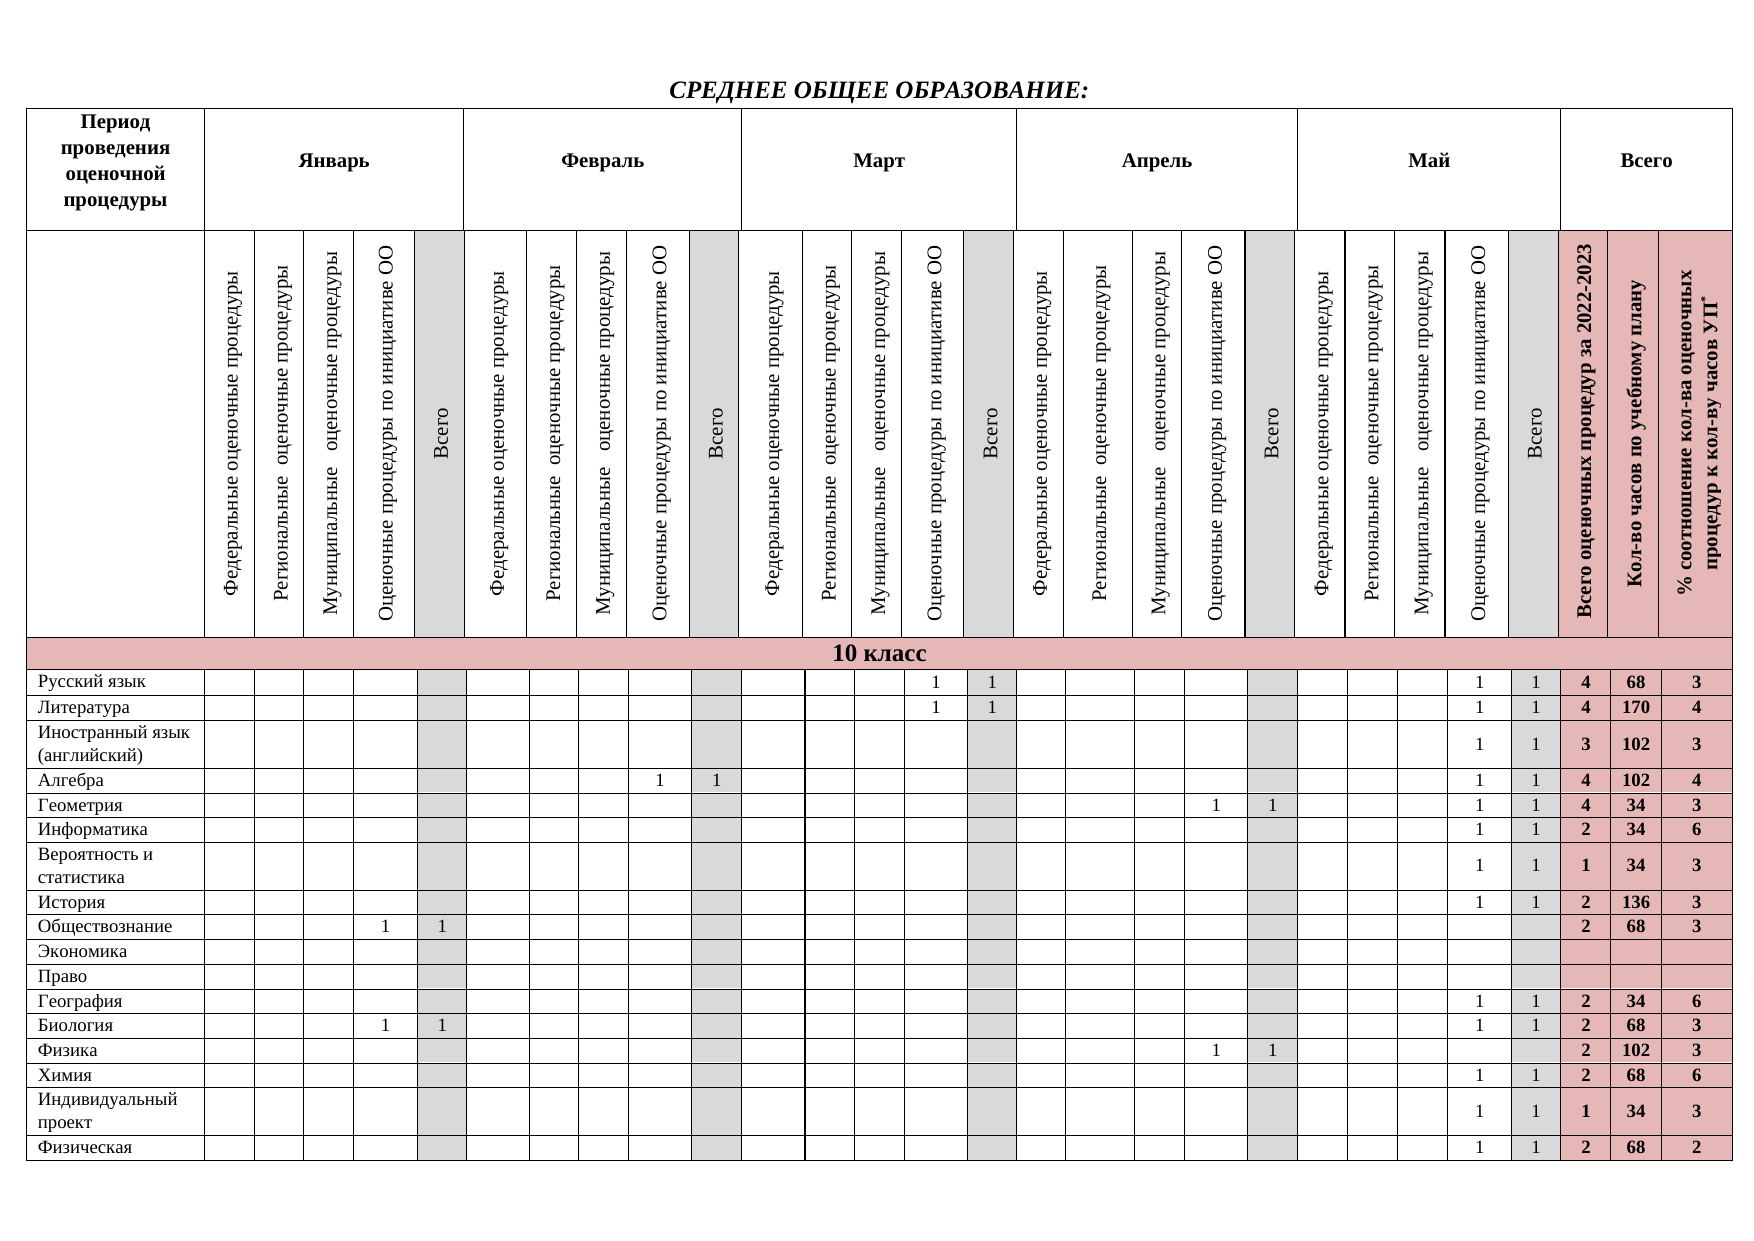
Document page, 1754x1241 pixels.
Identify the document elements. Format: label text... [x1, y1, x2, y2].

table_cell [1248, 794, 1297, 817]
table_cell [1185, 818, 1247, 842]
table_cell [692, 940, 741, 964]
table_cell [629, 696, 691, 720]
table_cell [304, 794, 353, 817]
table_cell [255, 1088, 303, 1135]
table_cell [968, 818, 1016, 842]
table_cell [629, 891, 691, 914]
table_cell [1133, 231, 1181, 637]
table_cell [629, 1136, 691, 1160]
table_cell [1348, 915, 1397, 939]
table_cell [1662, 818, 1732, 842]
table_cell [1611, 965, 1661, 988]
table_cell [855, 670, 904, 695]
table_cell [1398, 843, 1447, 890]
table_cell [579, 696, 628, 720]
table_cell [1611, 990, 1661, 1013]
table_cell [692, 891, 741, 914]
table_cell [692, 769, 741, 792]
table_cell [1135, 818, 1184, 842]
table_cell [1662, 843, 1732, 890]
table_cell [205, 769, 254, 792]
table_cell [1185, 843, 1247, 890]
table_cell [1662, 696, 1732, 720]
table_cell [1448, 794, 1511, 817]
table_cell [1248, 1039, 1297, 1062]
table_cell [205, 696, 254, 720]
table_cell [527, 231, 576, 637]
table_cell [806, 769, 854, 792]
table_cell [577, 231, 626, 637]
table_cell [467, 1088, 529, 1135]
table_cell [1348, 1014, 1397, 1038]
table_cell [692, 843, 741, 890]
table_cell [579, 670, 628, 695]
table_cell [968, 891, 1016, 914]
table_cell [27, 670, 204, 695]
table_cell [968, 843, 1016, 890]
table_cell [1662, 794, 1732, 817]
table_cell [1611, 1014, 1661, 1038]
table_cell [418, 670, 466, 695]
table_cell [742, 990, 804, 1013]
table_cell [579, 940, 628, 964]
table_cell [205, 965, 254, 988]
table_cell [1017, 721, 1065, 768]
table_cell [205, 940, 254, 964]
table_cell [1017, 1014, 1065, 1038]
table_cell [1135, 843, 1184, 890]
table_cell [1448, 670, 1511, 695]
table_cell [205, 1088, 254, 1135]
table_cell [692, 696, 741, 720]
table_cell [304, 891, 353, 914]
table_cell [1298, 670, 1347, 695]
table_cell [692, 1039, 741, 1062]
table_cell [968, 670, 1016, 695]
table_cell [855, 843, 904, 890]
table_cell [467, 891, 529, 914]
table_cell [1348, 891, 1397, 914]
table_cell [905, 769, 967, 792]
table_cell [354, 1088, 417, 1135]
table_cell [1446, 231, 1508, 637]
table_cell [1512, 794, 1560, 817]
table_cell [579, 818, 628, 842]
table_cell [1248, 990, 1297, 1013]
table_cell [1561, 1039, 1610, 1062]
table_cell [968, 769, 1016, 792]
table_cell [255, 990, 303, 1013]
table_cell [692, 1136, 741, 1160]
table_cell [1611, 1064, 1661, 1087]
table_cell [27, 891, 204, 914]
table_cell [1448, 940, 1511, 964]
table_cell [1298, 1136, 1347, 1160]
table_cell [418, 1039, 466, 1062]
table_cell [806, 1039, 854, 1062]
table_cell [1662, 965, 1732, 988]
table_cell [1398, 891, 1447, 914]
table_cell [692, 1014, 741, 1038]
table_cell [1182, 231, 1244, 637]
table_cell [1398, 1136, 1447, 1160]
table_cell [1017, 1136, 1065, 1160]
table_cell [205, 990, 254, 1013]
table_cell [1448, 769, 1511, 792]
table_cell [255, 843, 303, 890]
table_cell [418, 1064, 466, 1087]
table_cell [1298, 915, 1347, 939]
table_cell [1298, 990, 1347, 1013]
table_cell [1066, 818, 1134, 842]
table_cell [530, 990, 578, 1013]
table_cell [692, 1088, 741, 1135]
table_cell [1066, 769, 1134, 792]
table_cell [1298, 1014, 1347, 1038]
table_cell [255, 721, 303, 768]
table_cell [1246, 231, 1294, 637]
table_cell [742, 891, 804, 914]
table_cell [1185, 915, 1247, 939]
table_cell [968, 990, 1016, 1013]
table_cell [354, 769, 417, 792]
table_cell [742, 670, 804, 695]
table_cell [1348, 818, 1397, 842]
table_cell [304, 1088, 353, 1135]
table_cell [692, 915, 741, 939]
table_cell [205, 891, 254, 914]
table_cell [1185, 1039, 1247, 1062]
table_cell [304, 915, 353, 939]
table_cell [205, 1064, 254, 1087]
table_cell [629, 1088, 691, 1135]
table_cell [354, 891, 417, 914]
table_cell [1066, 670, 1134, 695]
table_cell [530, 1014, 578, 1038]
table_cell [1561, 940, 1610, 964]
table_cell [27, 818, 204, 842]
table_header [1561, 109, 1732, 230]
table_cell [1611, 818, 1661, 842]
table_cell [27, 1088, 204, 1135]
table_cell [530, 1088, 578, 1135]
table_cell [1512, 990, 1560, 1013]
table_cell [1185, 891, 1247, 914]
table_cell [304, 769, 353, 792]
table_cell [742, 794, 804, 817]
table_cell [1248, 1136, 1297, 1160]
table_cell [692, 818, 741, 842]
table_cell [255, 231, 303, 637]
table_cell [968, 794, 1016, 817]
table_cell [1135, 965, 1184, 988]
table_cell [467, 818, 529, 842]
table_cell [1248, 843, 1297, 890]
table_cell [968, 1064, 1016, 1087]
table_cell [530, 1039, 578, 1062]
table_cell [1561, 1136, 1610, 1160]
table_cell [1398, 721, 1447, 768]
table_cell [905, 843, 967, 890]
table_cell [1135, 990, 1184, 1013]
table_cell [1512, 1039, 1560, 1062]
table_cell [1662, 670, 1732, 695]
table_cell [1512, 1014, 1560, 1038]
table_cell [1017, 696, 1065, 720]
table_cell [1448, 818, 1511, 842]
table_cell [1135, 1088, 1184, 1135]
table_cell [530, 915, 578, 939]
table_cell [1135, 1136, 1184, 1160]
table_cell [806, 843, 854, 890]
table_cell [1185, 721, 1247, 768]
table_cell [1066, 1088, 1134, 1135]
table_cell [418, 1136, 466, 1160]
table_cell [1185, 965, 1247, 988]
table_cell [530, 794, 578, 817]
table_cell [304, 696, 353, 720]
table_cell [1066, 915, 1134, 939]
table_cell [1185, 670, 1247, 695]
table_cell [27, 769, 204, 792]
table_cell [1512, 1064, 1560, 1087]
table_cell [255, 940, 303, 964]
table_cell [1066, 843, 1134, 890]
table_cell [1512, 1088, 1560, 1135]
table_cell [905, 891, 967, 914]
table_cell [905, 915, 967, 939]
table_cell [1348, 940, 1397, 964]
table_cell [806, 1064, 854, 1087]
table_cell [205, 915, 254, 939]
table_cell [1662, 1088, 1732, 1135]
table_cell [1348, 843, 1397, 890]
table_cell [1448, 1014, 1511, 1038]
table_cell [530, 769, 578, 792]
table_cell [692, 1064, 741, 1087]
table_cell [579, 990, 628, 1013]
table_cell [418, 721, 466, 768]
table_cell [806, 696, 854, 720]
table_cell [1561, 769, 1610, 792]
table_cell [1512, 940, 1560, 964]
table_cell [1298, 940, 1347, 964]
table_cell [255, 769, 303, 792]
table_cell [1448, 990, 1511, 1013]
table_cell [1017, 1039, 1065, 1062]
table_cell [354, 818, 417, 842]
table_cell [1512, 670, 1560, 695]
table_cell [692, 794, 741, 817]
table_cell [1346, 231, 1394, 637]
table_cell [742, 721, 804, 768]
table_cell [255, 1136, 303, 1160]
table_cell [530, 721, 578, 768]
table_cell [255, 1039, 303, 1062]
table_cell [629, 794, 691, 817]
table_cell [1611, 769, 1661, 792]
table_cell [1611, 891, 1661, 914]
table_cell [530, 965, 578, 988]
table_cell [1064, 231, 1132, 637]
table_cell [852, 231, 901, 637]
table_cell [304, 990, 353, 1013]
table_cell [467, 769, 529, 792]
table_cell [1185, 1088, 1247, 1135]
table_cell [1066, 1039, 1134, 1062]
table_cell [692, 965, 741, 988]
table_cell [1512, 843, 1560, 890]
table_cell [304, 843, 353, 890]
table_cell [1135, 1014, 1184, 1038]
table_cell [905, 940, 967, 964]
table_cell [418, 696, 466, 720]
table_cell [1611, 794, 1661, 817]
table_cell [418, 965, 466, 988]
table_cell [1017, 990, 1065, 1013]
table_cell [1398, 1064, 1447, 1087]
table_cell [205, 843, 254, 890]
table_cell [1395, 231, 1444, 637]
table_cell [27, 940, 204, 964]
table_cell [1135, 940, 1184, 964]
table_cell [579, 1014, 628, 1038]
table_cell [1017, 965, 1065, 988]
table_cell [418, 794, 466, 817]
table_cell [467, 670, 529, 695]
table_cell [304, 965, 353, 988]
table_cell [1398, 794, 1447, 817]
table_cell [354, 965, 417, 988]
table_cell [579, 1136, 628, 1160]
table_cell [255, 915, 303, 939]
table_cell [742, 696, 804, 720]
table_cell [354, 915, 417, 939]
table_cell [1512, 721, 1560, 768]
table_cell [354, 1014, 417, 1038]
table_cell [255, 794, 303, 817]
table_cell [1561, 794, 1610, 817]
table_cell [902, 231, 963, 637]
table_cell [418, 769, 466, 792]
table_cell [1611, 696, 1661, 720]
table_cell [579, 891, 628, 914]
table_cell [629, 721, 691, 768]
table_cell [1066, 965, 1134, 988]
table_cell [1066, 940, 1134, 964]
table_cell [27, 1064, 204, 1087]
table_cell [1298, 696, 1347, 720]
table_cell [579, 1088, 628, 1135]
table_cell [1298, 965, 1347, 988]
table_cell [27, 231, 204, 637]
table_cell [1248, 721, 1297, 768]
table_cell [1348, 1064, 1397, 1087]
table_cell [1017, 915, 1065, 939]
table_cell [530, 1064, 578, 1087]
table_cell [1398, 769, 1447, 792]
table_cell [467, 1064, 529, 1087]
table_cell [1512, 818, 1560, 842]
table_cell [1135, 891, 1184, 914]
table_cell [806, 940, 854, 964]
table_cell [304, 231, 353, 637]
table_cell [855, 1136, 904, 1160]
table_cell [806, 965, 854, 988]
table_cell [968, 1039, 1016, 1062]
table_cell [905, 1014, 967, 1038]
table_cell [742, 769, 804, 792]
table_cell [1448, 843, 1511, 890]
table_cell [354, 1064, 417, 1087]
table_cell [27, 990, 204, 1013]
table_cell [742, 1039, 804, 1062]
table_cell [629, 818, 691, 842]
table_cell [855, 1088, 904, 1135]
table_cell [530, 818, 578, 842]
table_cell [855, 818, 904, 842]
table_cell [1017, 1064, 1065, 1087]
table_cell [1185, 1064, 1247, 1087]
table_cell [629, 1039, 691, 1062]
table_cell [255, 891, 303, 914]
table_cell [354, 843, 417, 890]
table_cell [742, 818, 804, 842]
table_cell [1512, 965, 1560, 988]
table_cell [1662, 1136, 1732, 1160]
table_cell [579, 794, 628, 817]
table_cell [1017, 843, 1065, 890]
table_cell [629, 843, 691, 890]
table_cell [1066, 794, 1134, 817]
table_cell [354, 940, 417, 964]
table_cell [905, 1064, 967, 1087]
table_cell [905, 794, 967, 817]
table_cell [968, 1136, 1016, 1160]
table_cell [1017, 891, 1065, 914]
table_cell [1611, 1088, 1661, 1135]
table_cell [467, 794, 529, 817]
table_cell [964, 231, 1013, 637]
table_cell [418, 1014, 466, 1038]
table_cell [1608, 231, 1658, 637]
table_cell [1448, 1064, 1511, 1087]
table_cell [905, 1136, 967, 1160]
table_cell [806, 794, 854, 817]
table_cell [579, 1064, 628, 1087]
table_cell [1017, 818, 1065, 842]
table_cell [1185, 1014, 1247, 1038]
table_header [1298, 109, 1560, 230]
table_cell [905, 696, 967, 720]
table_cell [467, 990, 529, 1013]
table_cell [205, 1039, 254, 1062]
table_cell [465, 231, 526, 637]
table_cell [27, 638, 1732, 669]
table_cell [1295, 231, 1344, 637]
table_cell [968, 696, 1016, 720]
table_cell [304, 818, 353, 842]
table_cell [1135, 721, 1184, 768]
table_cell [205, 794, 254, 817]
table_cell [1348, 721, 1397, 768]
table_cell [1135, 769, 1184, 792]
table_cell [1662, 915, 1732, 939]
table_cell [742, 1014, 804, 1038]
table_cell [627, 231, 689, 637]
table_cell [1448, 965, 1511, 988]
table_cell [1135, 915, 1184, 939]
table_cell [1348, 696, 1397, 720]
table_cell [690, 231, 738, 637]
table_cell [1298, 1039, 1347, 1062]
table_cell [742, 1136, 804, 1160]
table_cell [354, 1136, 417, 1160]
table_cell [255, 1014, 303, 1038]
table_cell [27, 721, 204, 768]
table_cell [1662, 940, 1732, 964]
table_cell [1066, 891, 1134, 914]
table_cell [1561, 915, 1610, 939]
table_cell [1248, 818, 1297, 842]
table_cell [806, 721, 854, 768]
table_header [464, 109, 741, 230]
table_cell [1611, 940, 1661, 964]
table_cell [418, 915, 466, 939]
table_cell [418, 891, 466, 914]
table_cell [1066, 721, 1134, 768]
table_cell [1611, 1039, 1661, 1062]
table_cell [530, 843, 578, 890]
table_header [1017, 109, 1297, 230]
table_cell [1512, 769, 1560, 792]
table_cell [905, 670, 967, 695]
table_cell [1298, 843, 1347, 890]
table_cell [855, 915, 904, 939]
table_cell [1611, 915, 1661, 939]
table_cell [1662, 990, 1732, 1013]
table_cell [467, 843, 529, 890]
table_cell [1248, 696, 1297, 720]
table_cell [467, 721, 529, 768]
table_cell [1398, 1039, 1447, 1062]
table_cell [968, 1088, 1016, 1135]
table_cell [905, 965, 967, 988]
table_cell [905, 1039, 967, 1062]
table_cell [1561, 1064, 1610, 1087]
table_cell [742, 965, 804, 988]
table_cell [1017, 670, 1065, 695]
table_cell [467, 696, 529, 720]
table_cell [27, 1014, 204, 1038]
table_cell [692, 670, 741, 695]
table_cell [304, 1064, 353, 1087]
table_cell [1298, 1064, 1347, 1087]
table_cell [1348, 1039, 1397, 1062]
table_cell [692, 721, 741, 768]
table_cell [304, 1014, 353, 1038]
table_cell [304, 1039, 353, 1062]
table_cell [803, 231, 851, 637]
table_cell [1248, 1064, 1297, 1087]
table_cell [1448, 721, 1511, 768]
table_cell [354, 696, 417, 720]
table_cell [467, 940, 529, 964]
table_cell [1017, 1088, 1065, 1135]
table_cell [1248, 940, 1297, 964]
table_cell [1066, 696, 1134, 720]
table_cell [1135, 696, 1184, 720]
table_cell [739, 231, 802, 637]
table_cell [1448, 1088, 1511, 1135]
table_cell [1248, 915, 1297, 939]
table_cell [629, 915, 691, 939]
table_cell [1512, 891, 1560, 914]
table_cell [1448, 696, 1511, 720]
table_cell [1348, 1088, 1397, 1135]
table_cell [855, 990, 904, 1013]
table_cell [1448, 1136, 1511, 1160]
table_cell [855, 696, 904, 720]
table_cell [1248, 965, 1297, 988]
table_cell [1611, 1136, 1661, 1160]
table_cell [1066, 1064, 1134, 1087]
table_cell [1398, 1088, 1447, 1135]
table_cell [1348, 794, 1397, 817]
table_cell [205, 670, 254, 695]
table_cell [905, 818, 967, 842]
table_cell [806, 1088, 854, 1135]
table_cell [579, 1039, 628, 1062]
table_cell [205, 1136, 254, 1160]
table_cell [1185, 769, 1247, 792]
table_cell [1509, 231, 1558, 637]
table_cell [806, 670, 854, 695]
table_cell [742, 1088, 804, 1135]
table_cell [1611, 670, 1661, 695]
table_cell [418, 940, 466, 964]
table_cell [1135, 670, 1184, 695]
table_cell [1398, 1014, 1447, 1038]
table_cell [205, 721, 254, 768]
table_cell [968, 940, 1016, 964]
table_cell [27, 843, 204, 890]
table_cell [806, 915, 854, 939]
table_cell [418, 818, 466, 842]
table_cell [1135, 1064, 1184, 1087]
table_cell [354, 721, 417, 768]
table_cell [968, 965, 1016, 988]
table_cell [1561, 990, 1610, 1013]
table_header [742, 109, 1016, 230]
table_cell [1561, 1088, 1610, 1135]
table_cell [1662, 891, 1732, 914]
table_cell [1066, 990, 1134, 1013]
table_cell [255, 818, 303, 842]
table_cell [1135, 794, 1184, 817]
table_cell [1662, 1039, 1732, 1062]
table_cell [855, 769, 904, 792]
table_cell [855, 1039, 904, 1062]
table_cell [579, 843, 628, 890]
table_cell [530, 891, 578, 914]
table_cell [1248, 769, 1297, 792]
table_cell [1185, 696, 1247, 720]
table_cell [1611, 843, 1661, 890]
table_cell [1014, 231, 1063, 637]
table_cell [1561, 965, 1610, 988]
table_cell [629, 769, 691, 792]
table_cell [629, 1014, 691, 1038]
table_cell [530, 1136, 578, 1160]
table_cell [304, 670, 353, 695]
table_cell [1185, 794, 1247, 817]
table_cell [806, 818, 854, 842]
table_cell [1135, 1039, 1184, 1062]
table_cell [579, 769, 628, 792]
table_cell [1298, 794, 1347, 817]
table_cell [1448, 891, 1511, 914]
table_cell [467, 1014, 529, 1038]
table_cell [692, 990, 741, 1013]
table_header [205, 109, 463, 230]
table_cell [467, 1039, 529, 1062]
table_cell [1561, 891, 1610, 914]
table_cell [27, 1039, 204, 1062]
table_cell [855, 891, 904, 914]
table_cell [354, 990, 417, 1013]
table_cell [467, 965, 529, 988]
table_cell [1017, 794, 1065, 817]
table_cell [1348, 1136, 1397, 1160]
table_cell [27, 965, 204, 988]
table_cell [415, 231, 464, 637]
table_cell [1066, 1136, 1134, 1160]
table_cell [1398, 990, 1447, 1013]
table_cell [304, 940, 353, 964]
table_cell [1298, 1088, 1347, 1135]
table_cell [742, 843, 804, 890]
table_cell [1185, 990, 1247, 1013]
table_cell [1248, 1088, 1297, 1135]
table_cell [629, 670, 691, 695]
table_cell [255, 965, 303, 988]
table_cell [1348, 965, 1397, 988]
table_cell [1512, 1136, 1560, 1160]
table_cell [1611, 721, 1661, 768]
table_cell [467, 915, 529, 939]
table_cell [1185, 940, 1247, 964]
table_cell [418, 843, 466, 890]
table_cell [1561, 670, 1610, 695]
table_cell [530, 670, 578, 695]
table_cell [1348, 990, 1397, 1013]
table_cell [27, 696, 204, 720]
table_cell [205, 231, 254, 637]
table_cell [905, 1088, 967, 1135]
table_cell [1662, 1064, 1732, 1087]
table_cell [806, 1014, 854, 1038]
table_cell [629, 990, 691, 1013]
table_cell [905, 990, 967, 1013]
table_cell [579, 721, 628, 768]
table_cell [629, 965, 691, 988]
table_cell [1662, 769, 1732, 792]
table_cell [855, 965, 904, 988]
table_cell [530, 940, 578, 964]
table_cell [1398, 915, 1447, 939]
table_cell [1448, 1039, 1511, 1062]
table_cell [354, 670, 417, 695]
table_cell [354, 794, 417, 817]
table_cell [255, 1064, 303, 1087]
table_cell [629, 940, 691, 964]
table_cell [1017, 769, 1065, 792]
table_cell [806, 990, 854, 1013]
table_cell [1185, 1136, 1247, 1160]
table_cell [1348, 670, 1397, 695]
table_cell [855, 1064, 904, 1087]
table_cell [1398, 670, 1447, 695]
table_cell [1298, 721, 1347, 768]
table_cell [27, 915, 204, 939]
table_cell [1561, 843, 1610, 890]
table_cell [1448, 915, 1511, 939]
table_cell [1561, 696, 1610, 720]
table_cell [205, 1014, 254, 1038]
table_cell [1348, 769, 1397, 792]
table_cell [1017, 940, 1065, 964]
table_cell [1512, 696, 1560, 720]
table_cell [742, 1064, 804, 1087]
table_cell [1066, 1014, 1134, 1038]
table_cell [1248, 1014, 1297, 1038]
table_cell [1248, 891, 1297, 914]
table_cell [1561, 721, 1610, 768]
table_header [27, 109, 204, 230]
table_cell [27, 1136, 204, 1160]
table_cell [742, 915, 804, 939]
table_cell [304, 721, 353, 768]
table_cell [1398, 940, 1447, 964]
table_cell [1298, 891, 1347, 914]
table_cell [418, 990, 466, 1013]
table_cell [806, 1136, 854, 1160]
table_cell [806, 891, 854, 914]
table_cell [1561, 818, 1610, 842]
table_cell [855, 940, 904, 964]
text СРЕДНЕЕ ОБЩЕЕ ОБРАЗОВАНИЕ: [75, 75, 1683, 104]
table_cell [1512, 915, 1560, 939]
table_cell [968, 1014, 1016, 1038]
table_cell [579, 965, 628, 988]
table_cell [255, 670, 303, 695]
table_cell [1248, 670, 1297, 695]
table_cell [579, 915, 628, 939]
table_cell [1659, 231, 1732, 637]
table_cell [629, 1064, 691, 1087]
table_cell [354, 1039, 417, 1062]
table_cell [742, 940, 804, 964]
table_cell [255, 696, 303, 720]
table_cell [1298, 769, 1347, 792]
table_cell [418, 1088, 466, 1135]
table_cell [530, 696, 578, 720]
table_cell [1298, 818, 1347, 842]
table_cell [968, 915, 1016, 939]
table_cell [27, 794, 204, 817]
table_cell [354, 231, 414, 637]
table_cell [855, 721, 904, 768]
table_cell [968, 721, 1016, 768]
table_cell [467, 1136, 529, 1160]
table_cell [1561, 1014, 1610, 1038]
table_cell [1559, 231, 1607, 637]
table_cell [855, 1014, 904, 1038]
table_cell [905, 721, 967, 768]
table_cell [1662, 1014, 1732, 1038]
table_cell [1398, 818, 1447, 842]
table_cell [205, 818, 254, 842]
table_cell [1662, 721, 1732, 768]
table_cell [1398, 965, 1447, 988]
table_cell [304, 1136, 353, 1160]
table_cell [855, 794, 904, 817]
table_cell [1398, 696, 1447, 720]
